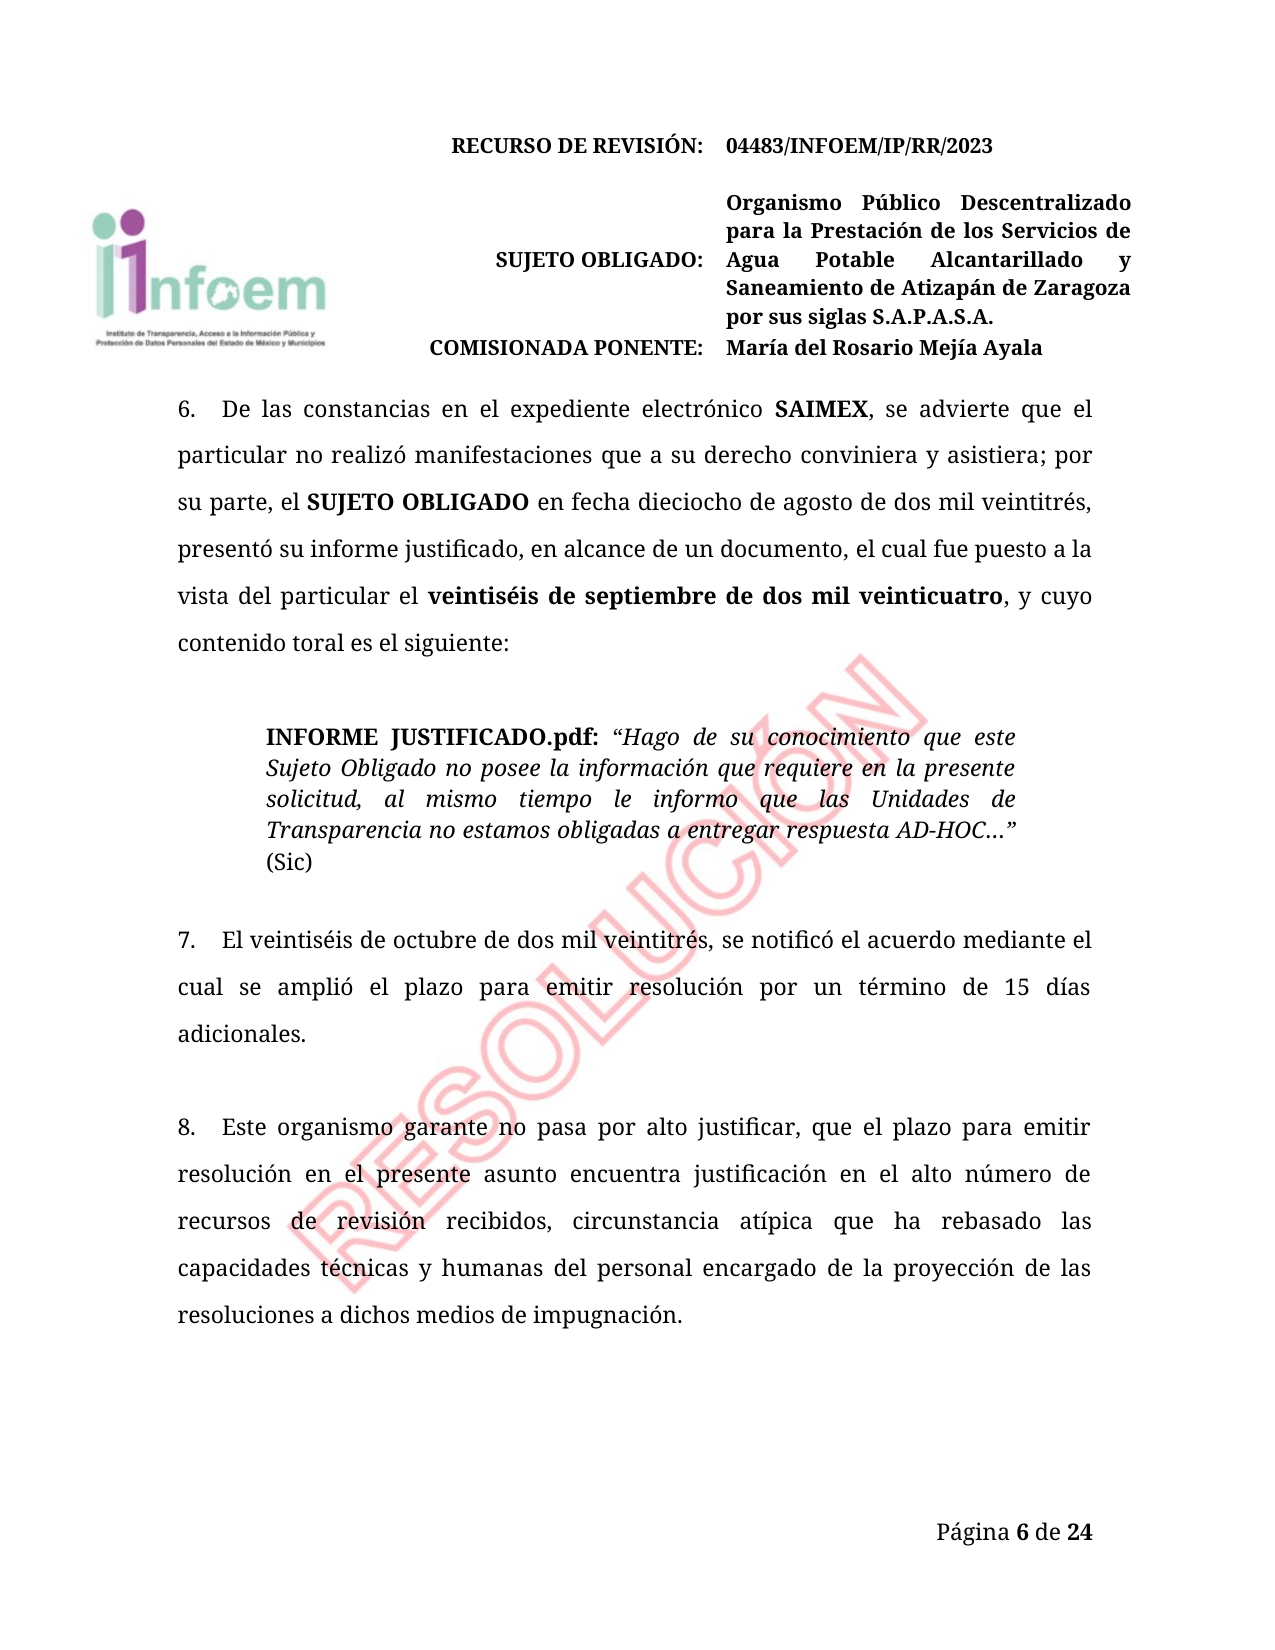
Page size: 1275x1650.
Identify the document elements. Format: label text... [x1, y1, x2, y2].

picture [0, 151, 1207, 1650]
list El veintiséis de octubre de dos mil veintitrés, se notificó el acuerdo mediante el cual se amplió el plazo para emitir resolución por un término de 15 días adicionales. [177, 924, 1092, 1049]
list De las constancias en el expediente electrónico SAIMEX, se advierte que el particular no realizó manifestaciones que a su derecho conviniera y asistiera; por su parte, el SUJETO OBLIGADO en fecha dieciocho de agosto de dos mil veintitrés, presentó su informe justificado, en alcance de un documento, el cual fue puesto a la vista del particular el veintiséis de septiembre de dos mil veinticuatro, y cuyo contenido toral es el siguiente: [177, 393, 1092, 658]
text INFORME JUSTIFICADO.pdf: “Hago de su conocimiento que este Sujeto Obligado no posee la información que requiere en la presente solicitud, al mismo tiempo le informo que las Unidades de Transparencia no estamos obligadas a entregar respuesta AD-HOC…” (Sic) [266, 721, 1019, 877]
list Este organismo garante no pasa por alto justificar, que el plazo para emitir resolución en el presente asunto encuentra justificación en el alto número de recursos de revisión recibidos, circunstancia atípica que ha rebasado las capacidades técnicas y humanas del personal encargado de la proyección de las resoluciones a dichos medios de impugnación. [177, 1111, 1092, 1330]
